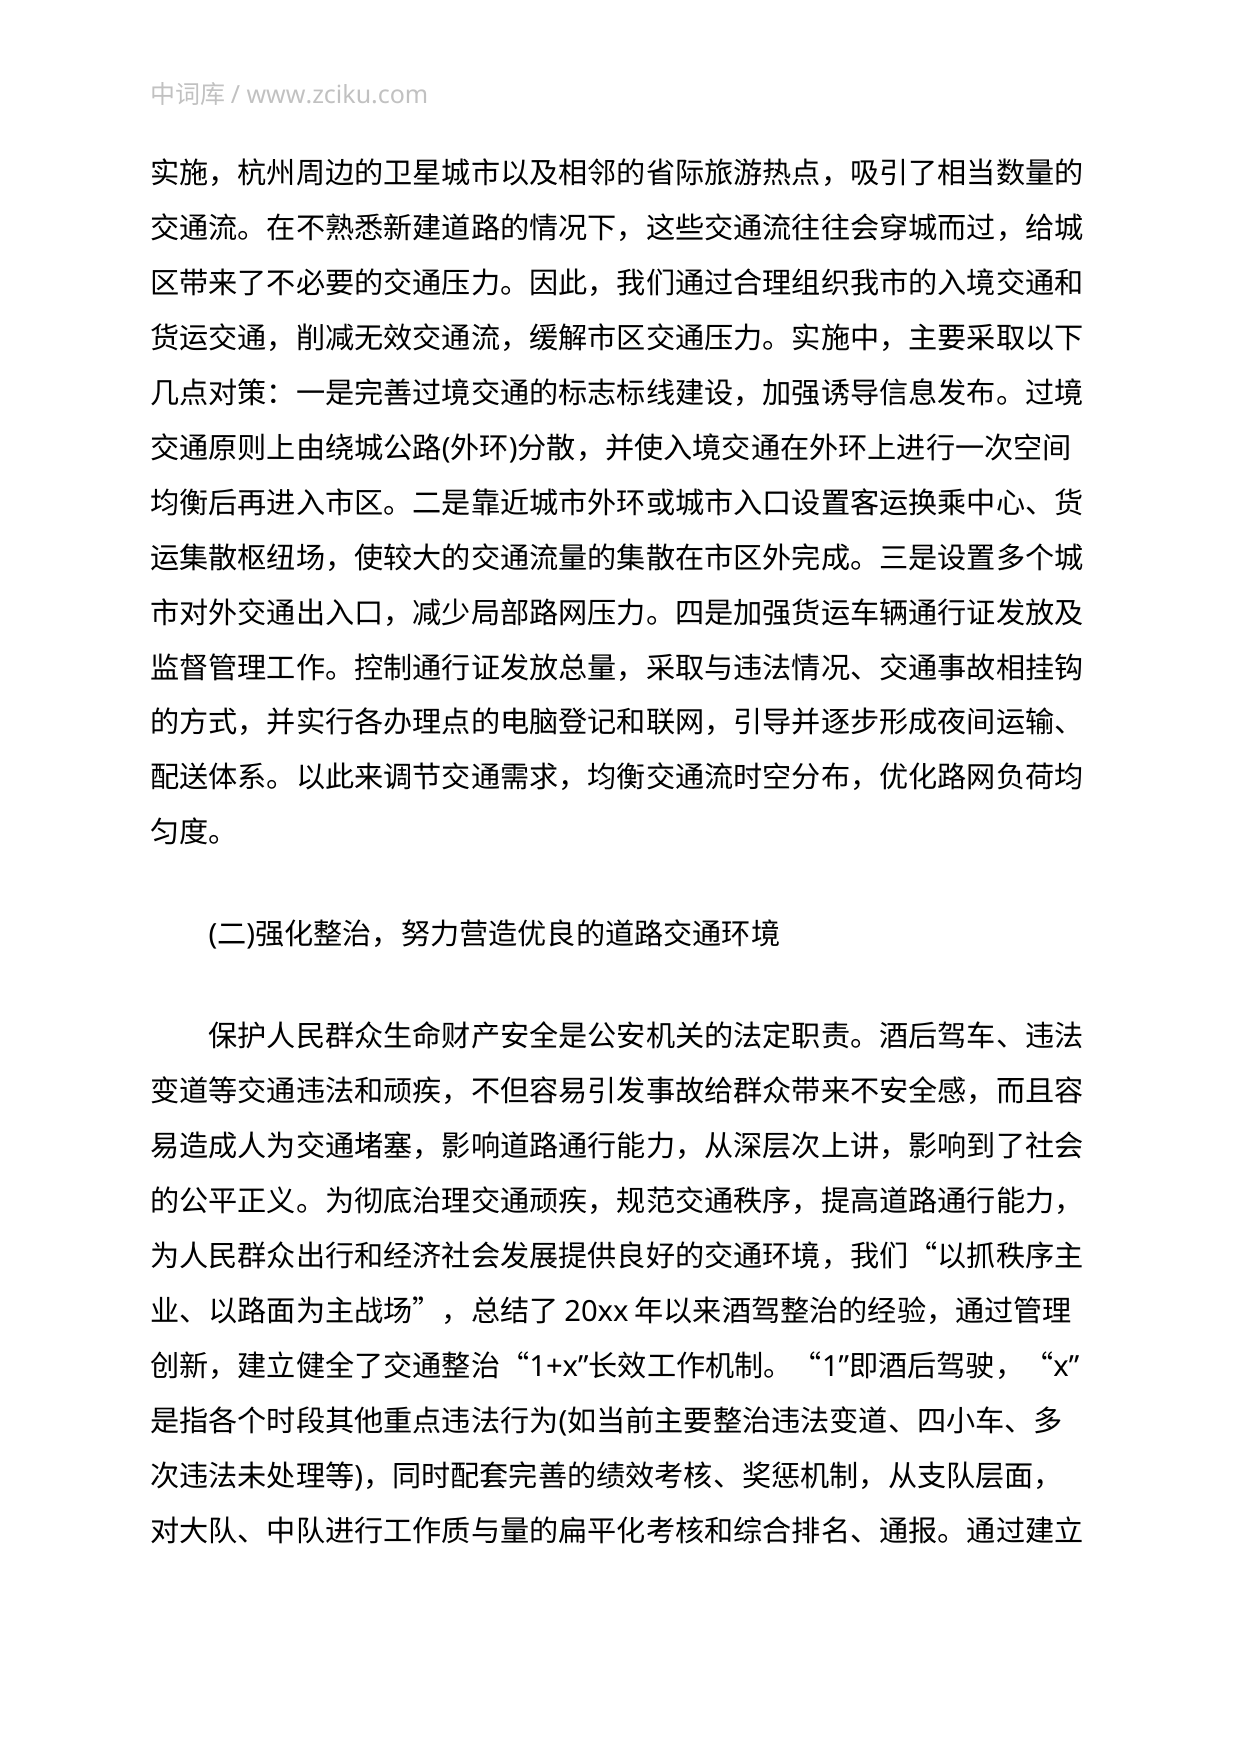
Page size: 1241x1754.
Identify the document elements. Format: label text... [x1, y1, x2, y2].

text (二)强化整治，努力营造优良的道路交通环境 [150, 911, 1090, 953]
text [150, 1013, 1090, 1549]
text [150, 150, 1090, 851]
